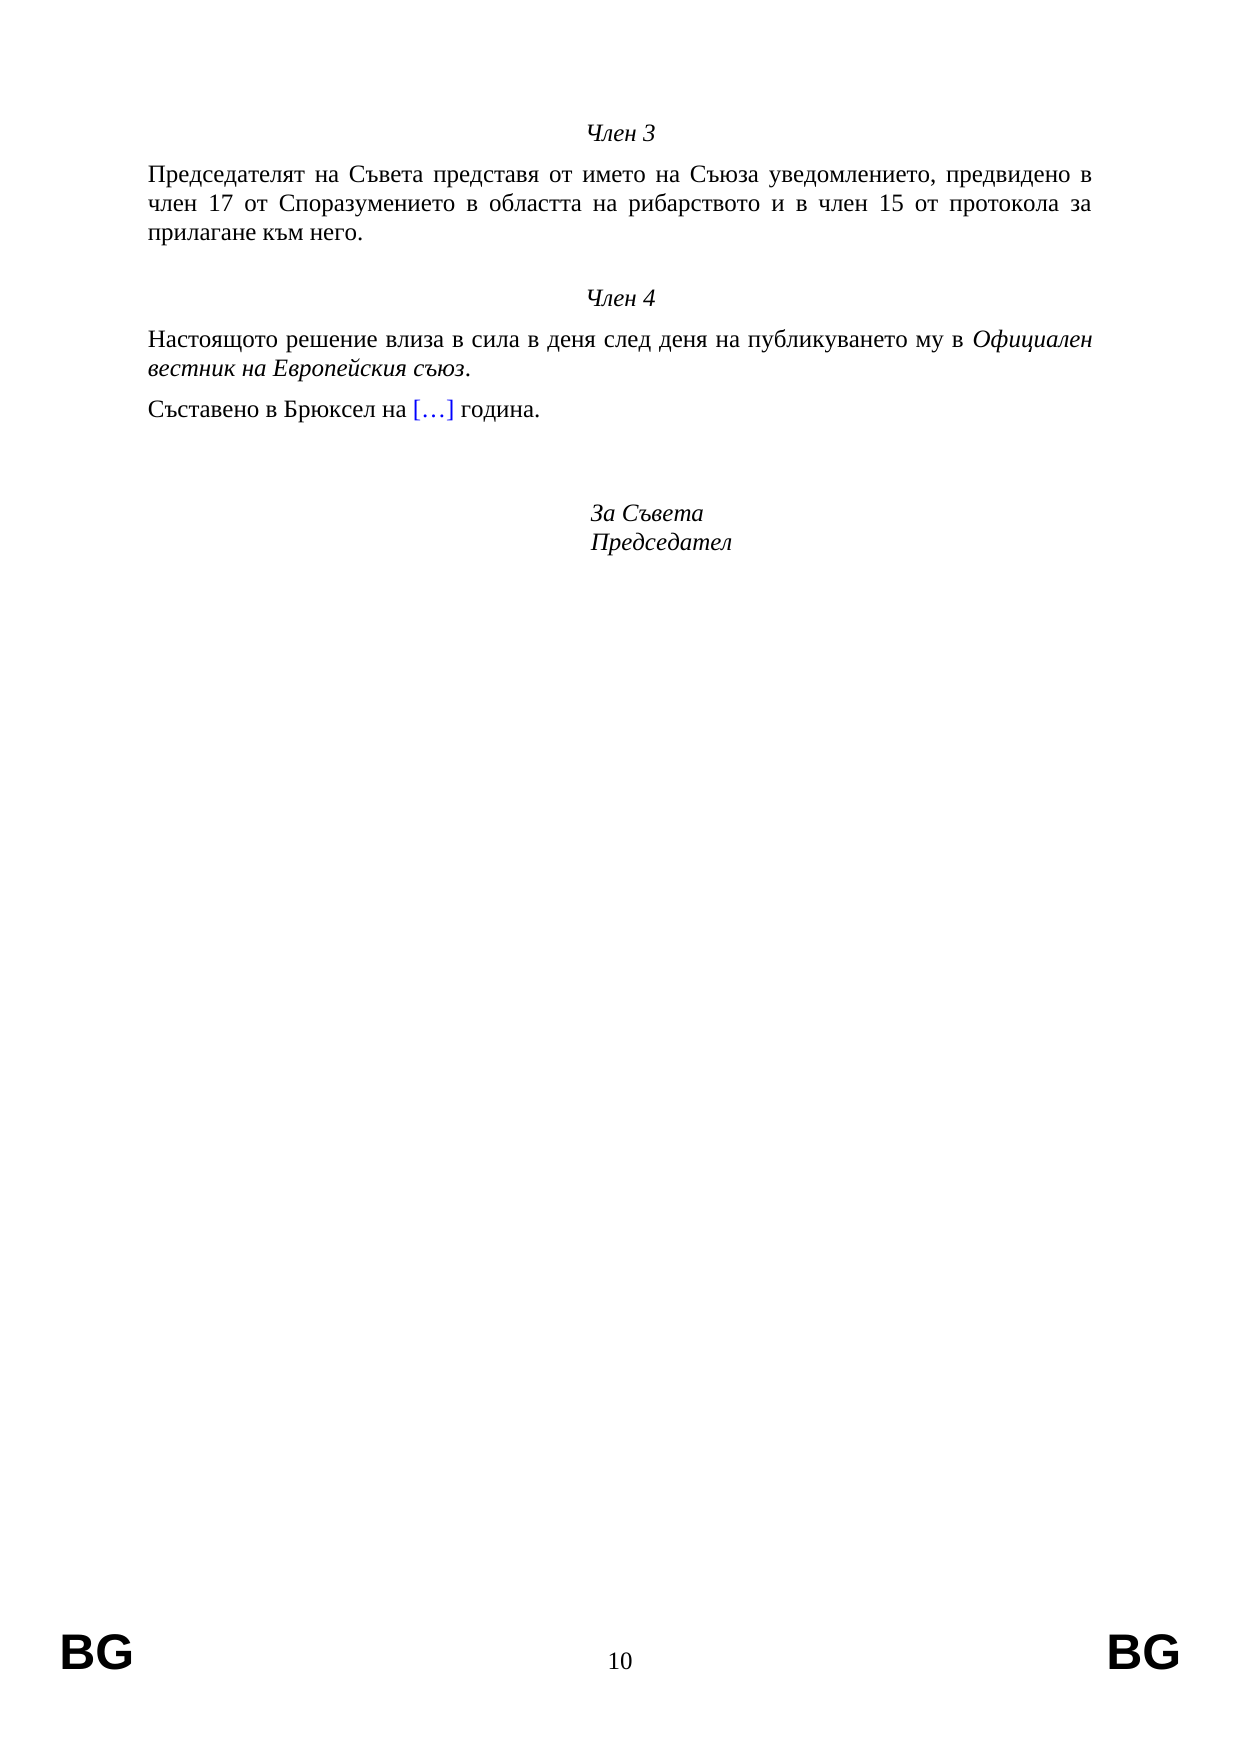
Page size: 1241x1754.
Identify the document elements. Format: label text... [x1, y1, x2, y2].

text Член 3 [148, 118, 1093, 147]
text Настоящото решение влиза в сила в деня след деня на публикуването му в Официален вестник на Европейския съюз. [148, 324, 1093, 382]
text Член 4 [148, 283, 1093, 312]
text Съставено в Брюксел на […] година. [148, 394, 1093, 423]
text За Съвета [148, 498, 1093, 527]
text Председател [148, 527, 1093, 556]
text Председателят на Съвета представя от името на Съюза уведомлението, предвидено в член 17 от Споразумението в областта на рибарството и в член 15 от протокола за прилагане към него. [148, 159, 1093, 246]
